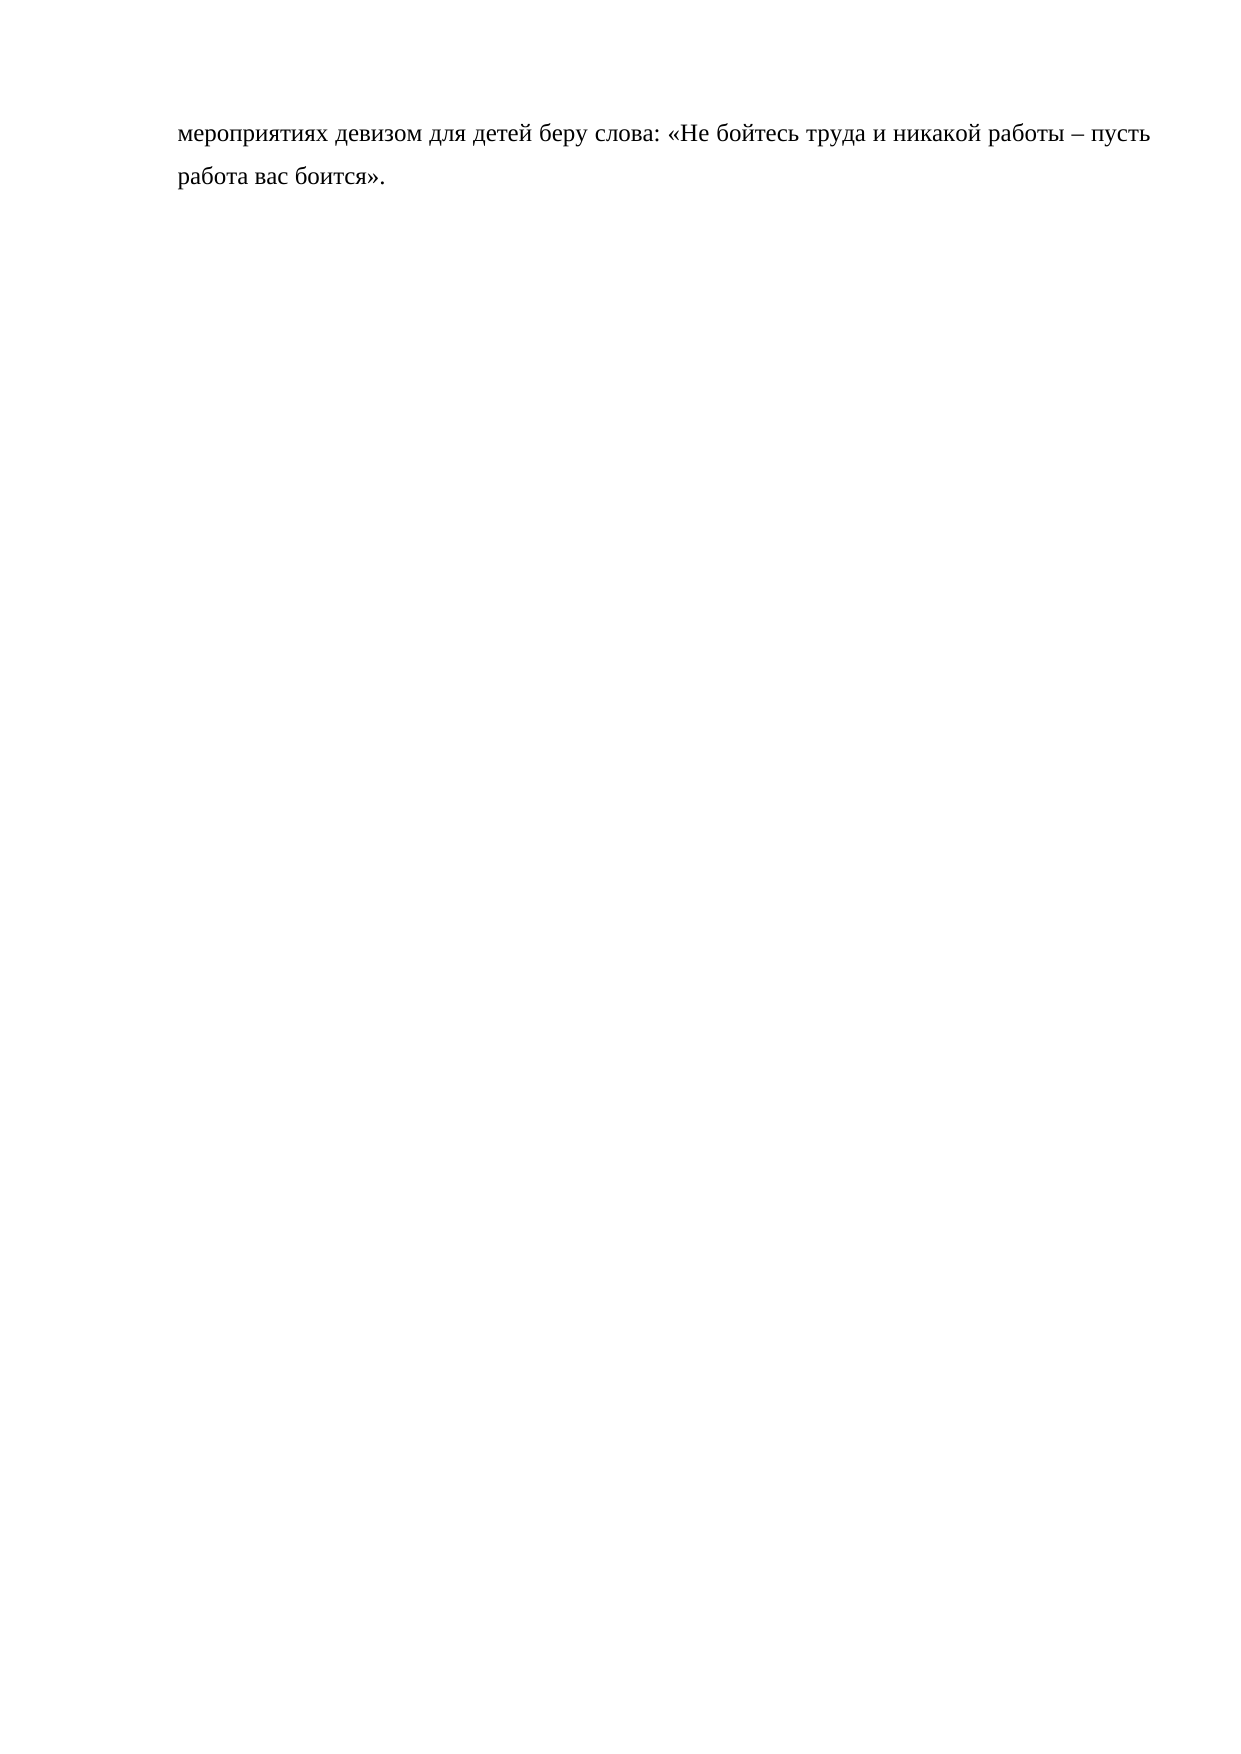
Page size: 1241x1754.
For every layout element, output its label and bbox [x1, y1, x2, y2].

text [177, 118, 1152, 190]
